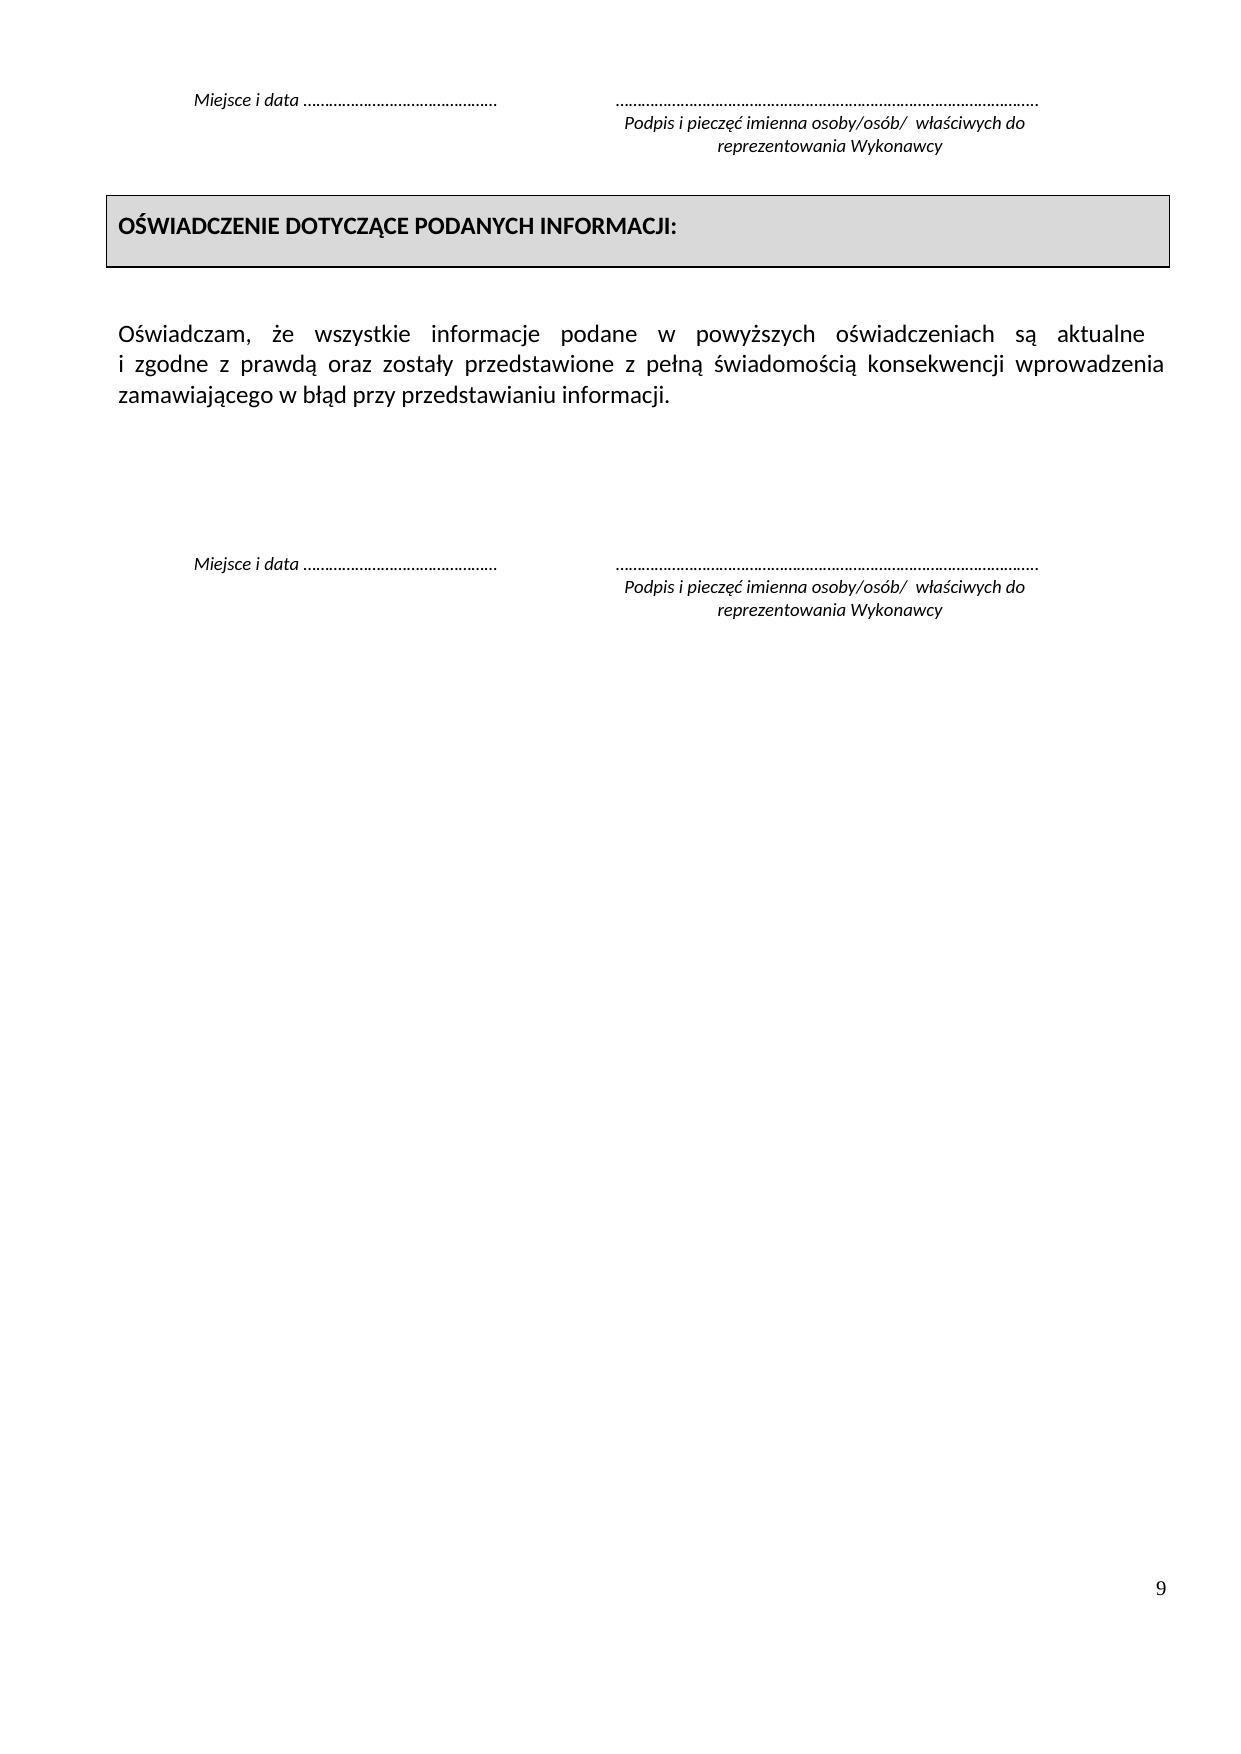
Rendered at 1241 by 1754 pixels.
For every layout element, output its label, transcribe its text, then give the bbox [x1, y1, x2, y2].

text Miejsce i data ……………………………………… …………………………………………………………………………………….. [170, 552, 1166, 575]
text Podpis i pieczęć imienna osoby/osób/ właściwych do reprezentowania Wykonawcy [118, 575, 1166, 621]
text Podpis i pieczęć imienna osoby/osób/ właściwych do reprezentowania Wykonawcy [118, 112, 1166, 157]
table_header OŚWIADCZENIE DOTYCZĄCE PODANYCH INFORMACJI: [107, 196, 1169, 266]
text Miejsce i data ……………………………………… …………………………………………………………………………………….. [170, 89, 1166, 112]
text Oświadczam, że wszystkie informacje podane w powyższych oświadczeniach są aktualne i zgodne z prawdą oraz zostały przedstawione z pełną świadomością konsekwencji wprowadzenia zamawiającego w błąd przy przedstawianiu informacji. [118, 318, 1166, 409]
